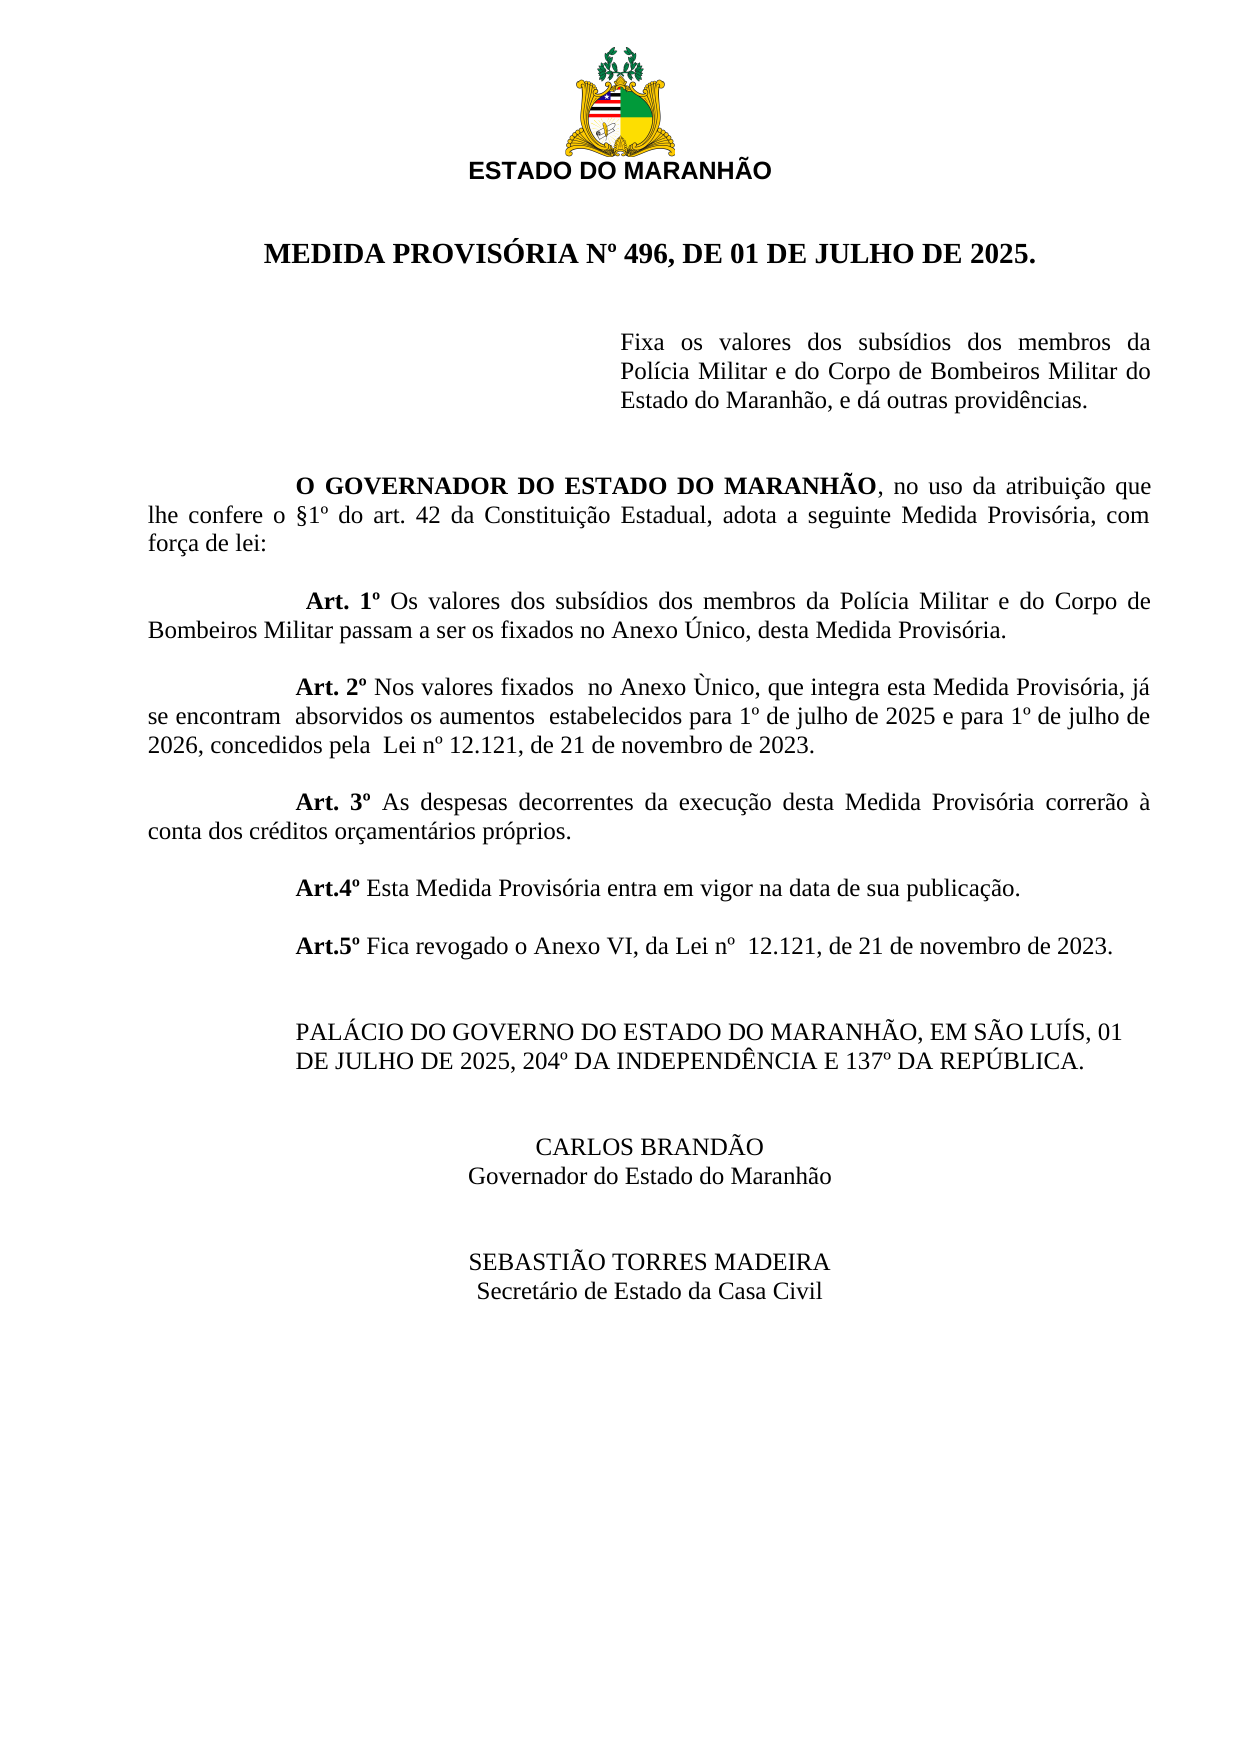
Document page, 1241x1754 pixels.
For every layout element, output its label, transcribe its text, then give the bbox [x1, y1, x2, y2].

text Art.5º Fica revogado o Anexo VI, da Lei nº 12.121, de 21 de novembro de 2023. [148, 931, 1152, 960]
picture [565, 47, 675, 157]
text O GOVERNADOR DO ESTADO DO MARANHÃO, no uso da atribuição que lhe confere o §1º do art. 42 da Constituição Estadual, adota a seguinte Medida Provisória, com força de lei: [148, 471, 1152, 557]
text Governador do Estado do Maranhão [148, 1161, 1152, 1190]
text DE JULHO DE 2025, 204º DA INDEPENDÊNCIA E 137º DA REPÚBLICA. [148, 1046, 1152, 1075]
text PALÁCIO DO GOVERNO DO ESTADO DO MARANHÃO, EM SÃO LUÍS, 01 [148, 1017, 1152, 1046]
text SEBASTIÃO TORRES MADEIRA [148, 1247, 1152, 1276]
text MEDIDA PROVISÓRIA Nº 496, DE 01 DE JULHO DE 2025. [148, 236, 1152, 270]
text Art. 3º As despesas decorrentes da execução desta Medida Provisória correrão à conta dos créditos orçamentários próprios. [148, 787, 1152, 845]
text CARLOS BRANDÃO [148, 1132, 1152, 1161]
text Art. 2º Nos valores fixados no Anexo Ùnico, que integra esta Medida Provisória, já se encontram absorvidos os aumentos estabelecidos para 1º de julho de 2025 e para 1º de julho de 2026, concedidos pela Lei nº 12.121, de 21 de novembro de 2023. [148, 672, 1152, 758]
text Secretário de Estado da Casa Civil [148, 1276, 1152, 1305]
text Fixa os valores dos subsídios dos membros da Polícia Militar e do Corpo de Bombeiros Militar do Estado do Maranhão, e dá outras providências. [620, 327, 1152, 413]
text Art. 1º Os valores dos subsídios dos membros da Polícia Militar e do Corpo de Bombeiros Militar passam a ser os fixados no Anexo Único, desta Medida Provisória. [148, 586, 1152, 643]
text Art.4º Esta Medida Provisória entra em vigor na data de sua publicação. [148, 873, 1152, 902]
